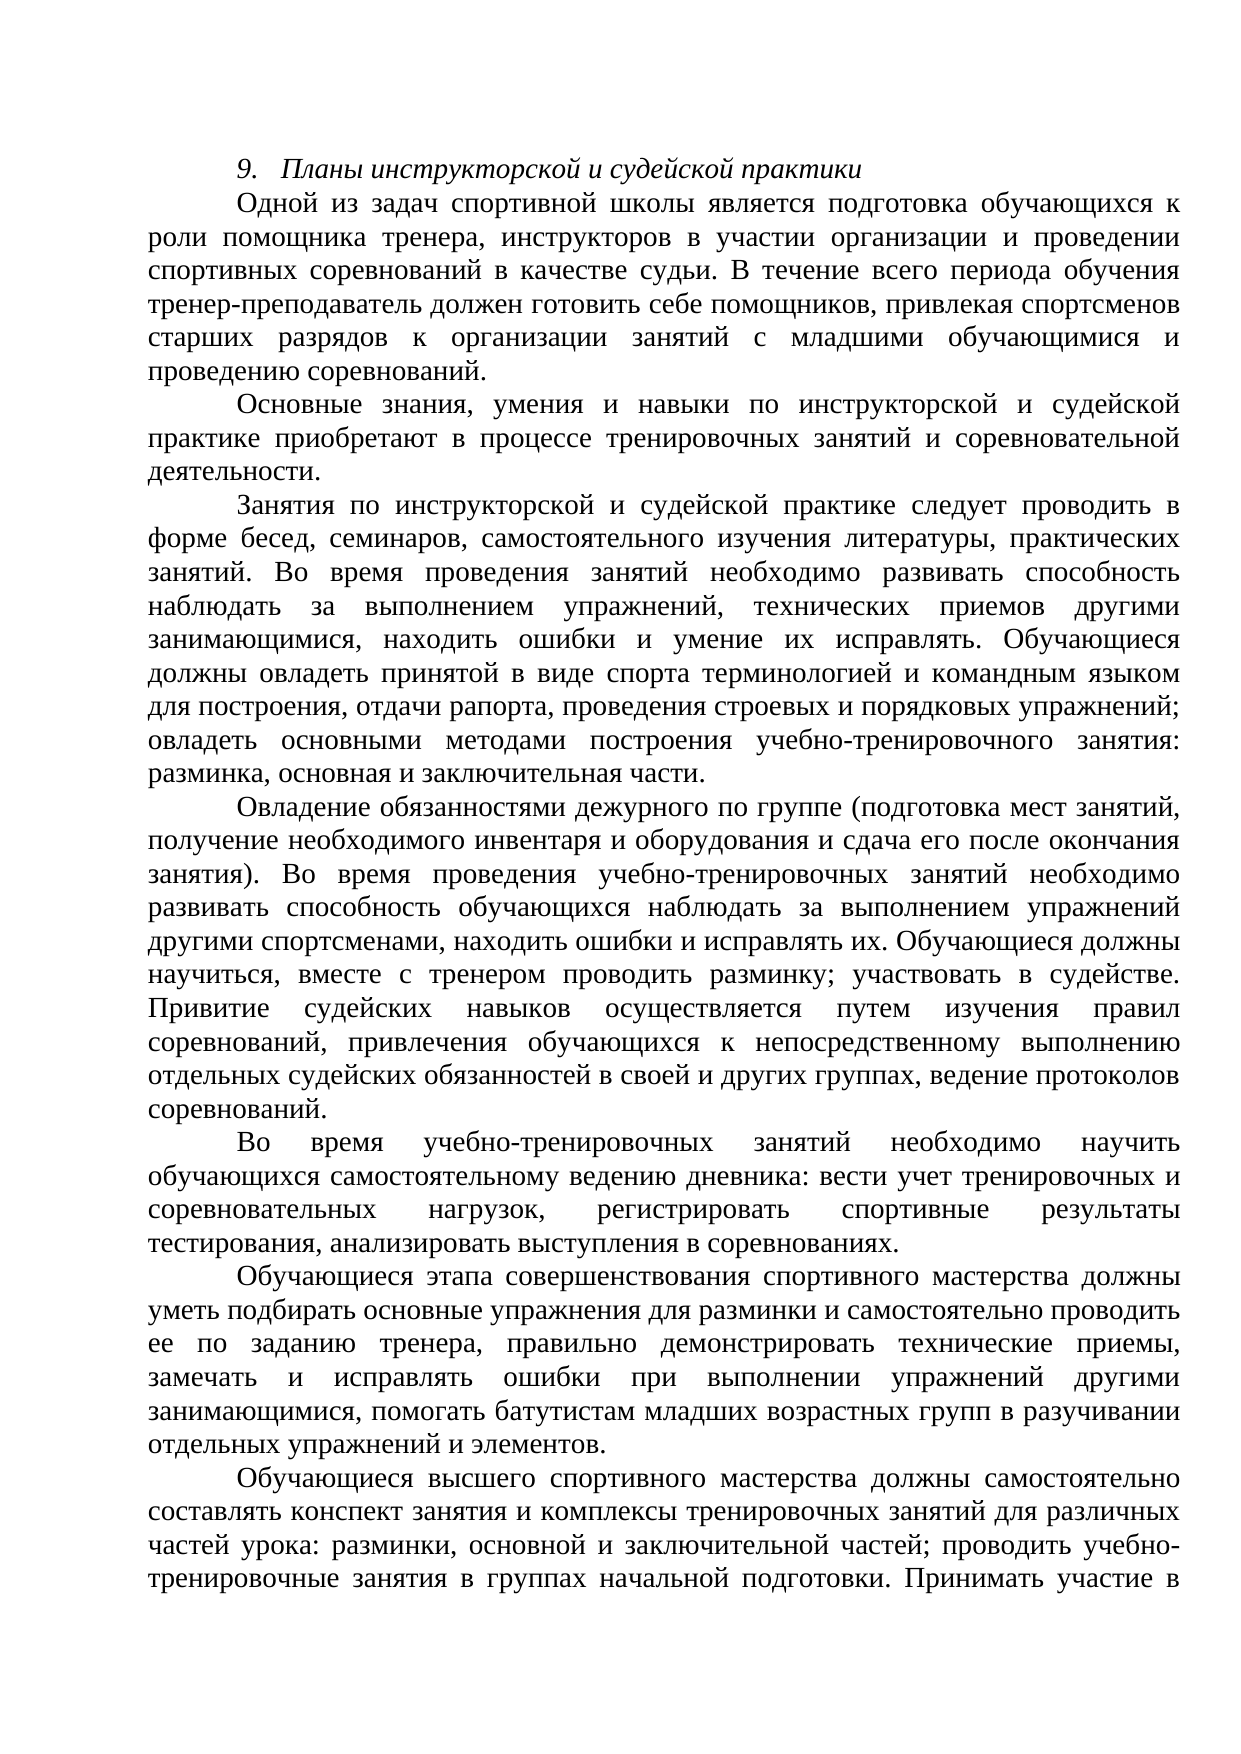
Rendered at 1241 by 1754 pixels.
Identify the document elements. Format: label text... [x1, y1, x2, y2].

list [148, 1460, 1181, 1594]
list Обучающиеся этапа совершенствования спортивного мастерства должны уметь подбирать основные упражнения для разминки и самостоятельно проводить ее по заданию тренера, правильно демонстрировать технические приемы, замечать и исправлять ошибки при выполнении упражнений другими занимающимися, помогать батутистам младших возрастных групп в разучивании отдельных упражнений и элементов. [148, 1258, 1181, 1460]
list Одной из задач спортивной школы является подготовка обучающихся к роли помощника тренера, инструкторов в участии организации и проведении спортивных соревнований в качестве судьи. В течение всего периода обучения тренер-преподаватель должен готовить себе помощников, привлекая спортсменов старших разрядов к организации занятий с младшими обучающимися и проведению соревнований. [148, 185, 1181, 386]
list Занятия по инструкторской и судейской практике следует проводить в форме бесед, семинаров, самостоятельного изучения литературы, практических занятий. Во время проведения занятий необходимо развивать способность наблюдать за выполнением упражнений, технических приемов другими занимающимися, находить ошибки и умение их исправлять. Обучающиеся должны овладеть принятой в виде спорта терминологией и командным языком для построения, отдачи рапорта, проведения строевых и порядковых упражнений; овладеть основными методами построения учебно-тренировочного занятия: разминка, основная и заключительная части. [148, 487, 1181, 789]
list Планы инструкторской и судейской практики [148, 152, 1181, 185]
list Во время учебно-тренировочных занятий необходимо научить обучающихся самостоятельному ведению дневника: вести учет тренировочных и соревновательных нагрузок, регистрировать спортивные результаты тестирования, анализировать выступления в соревнованиях. [148, 1124, 1181, 1258]
list Овладение обязанностями дежурного по группе (подготовка мест занятий, получение необходимого инвентаря и оборудования и сдача его после окончания занятия). Во время проведения учебно-тренировочных занятий необходимо развивать способность обучающихся наблюдать за выполнением упражнений другими спортсменами, находить ошибки и исправлять их. Обучающиеся должны научиться, вместе с тренером проводить разминку; участвовать в судействе. Привитие судейских навыков осуществляется путем изучения правил соревнований, привлечения обучающихся к непосредственному выполнению отдельных судейских обязанностей в своей и других группах, ведение протоколов соревнований. [148, 789, 1181, 1124]
list Основные знания, умения и навыки по инструкторской и судейской практике приобретают в процессе тренировочных занятий и соревновательной деятельности. [148, 386, 1181, 487]
